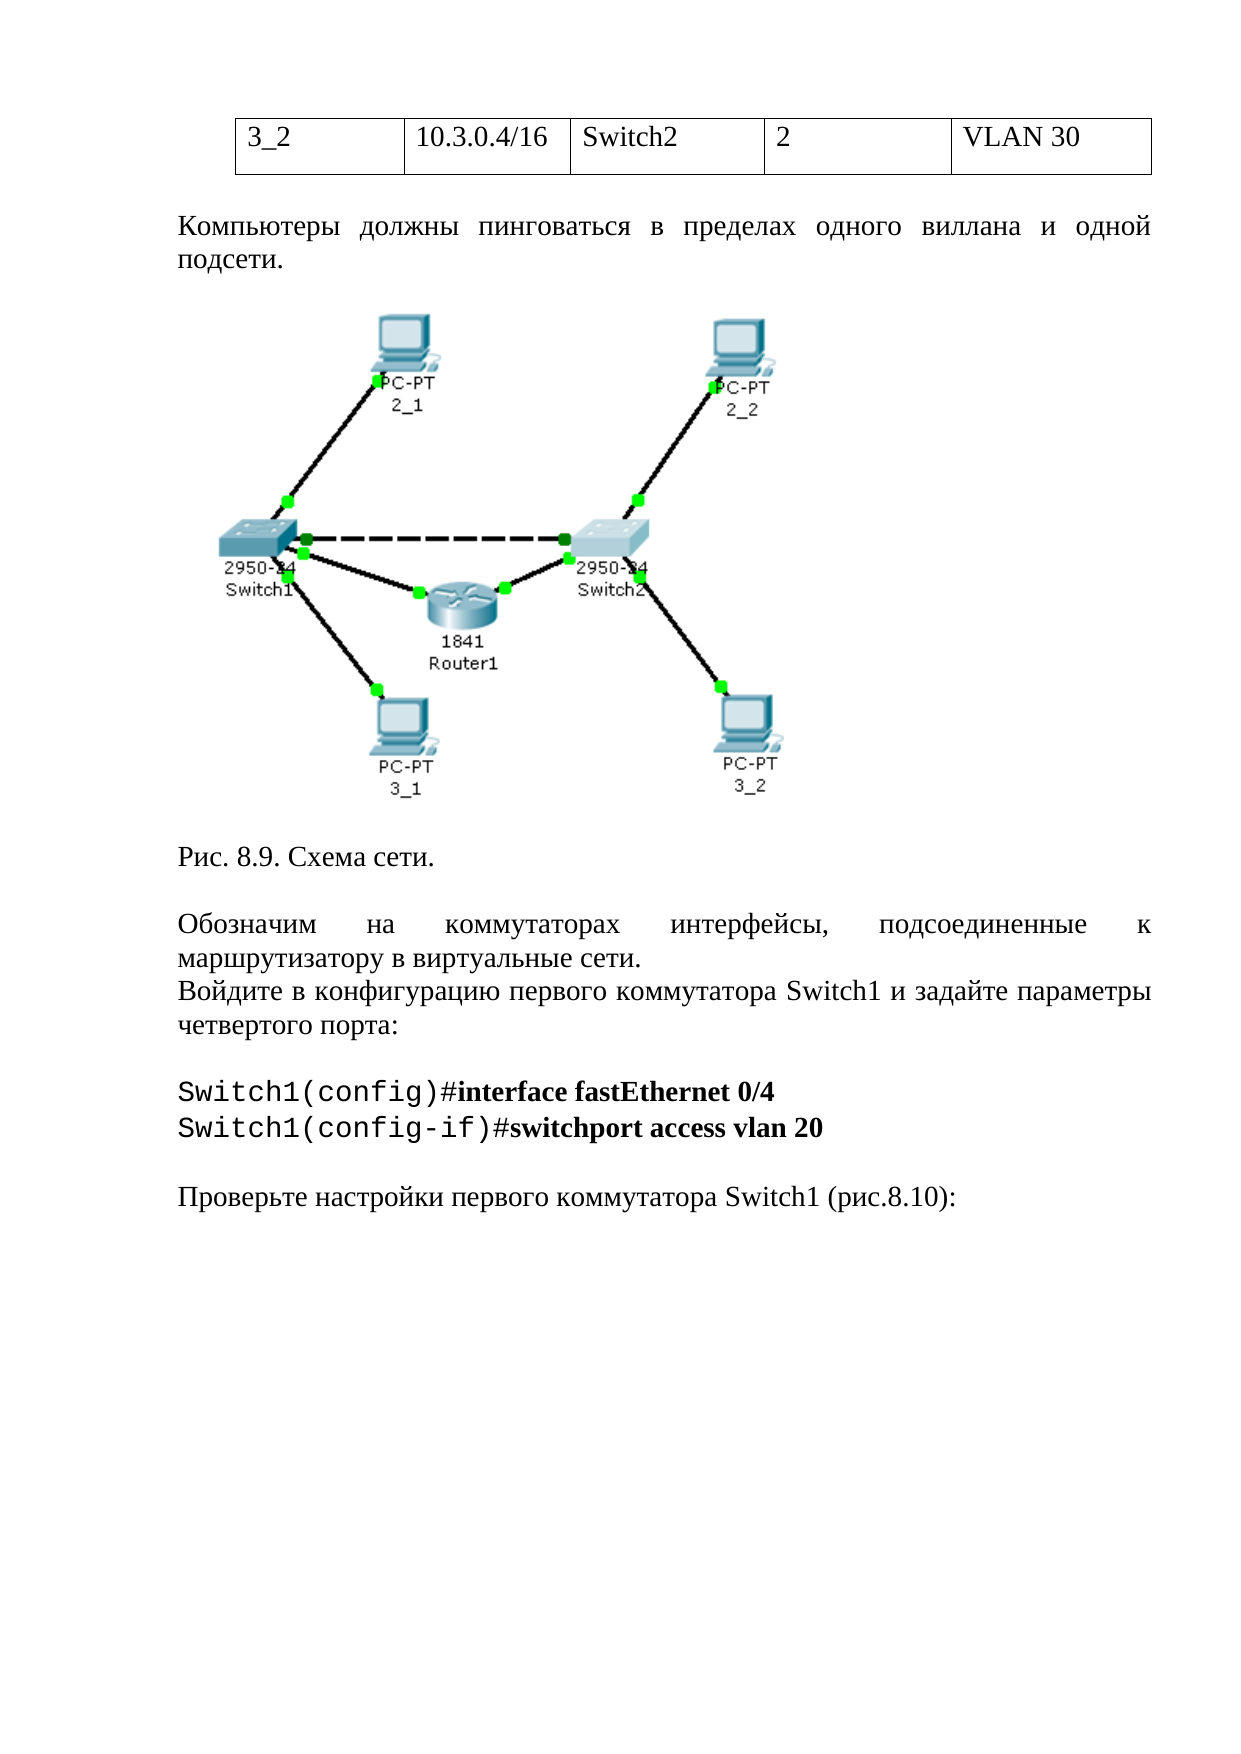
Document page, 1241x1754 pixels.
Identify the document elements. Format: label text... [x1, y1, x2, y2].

text Компьютеры должны пинговаться в пределах одного виллана и одной подсети. [177, 208, 1152, 275]
table_cell 2 [765, 119, 951, 173]
table_cell 3_2 [236, 119, 404, 173]
table_cell 10.3.0.4/16 [405, 119, 570, 173]
text Обозначим на коммутаторах интерфейсы, подсоединенные к маршрутизатору в виртуальные сети. [177, 906, 1152, 973]
text Switch1(config-if)#switchport access vlan 20 [177, 1110, 1152, 1146]
text Рис. 8.9. Схема сети. [177, 839, 1152, 873]
text Switch1(config)#interface fastEthernet 0/4 [177, 1074, 1152, 1110]
table_cell Switch2 [571, 119, 764, 173]
picture [177, 308, 809, 806]
table_cell VLAN 30 [952, 119, 1151, 173]
text Войдите в конфигурацию первого коммутатора Switch1 и задайте параметры четвертого порта: [177, 973, 1152, 1040]
text Проверьте настройки первого коммутатора Switch1 (рис.8.10): [177, 1179, 1152, 1213]
